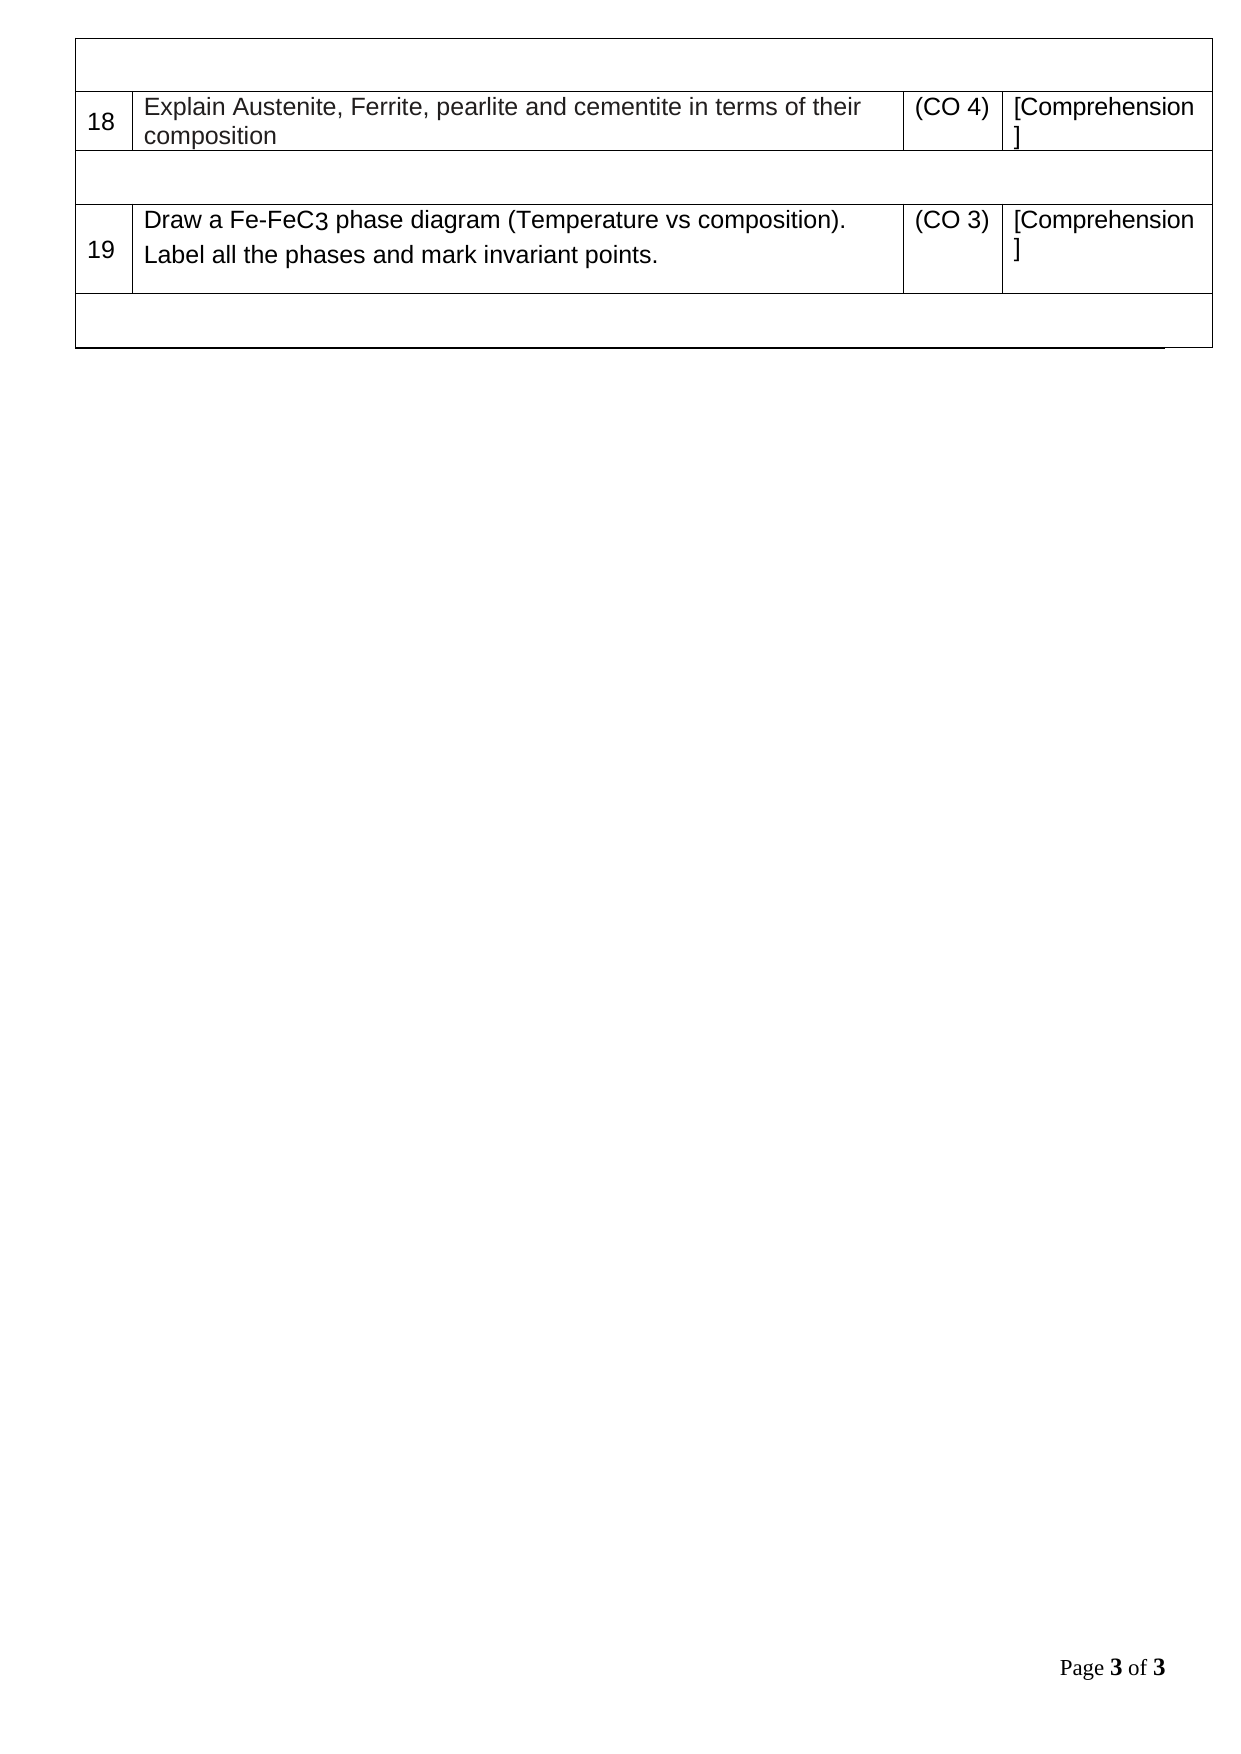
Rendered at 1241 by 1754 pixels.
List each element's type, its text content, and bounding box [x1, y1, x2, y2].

table_cell [76, 151, 1212, 203]
table_cell Explain Austenite, Ferrite, pearlite and cementite in terms of their composition [133, 92, 903, 150]
table_cell [Comprehension] [1003, 205, 1212, 293]
table_cell Draw a Fe-FeC3 phase diagram (Temperature vs composition). Label all the phases and mark invariant points. [133, 205, 903, 293]
table_cell 19 [76, 205, 132, 293]
table_cell 18 [76, 92, 132, 150]
table_cell [76, 39, 1212, 91]
table_cell (CO 3) [904, 205, 1002, 293]
table_cell [Comprehension] [1003, 92, 1212, 150]
table_cell [76, 294, 1212, 347]
table_cell (CO 4) [904, 92, 1002, 150]
